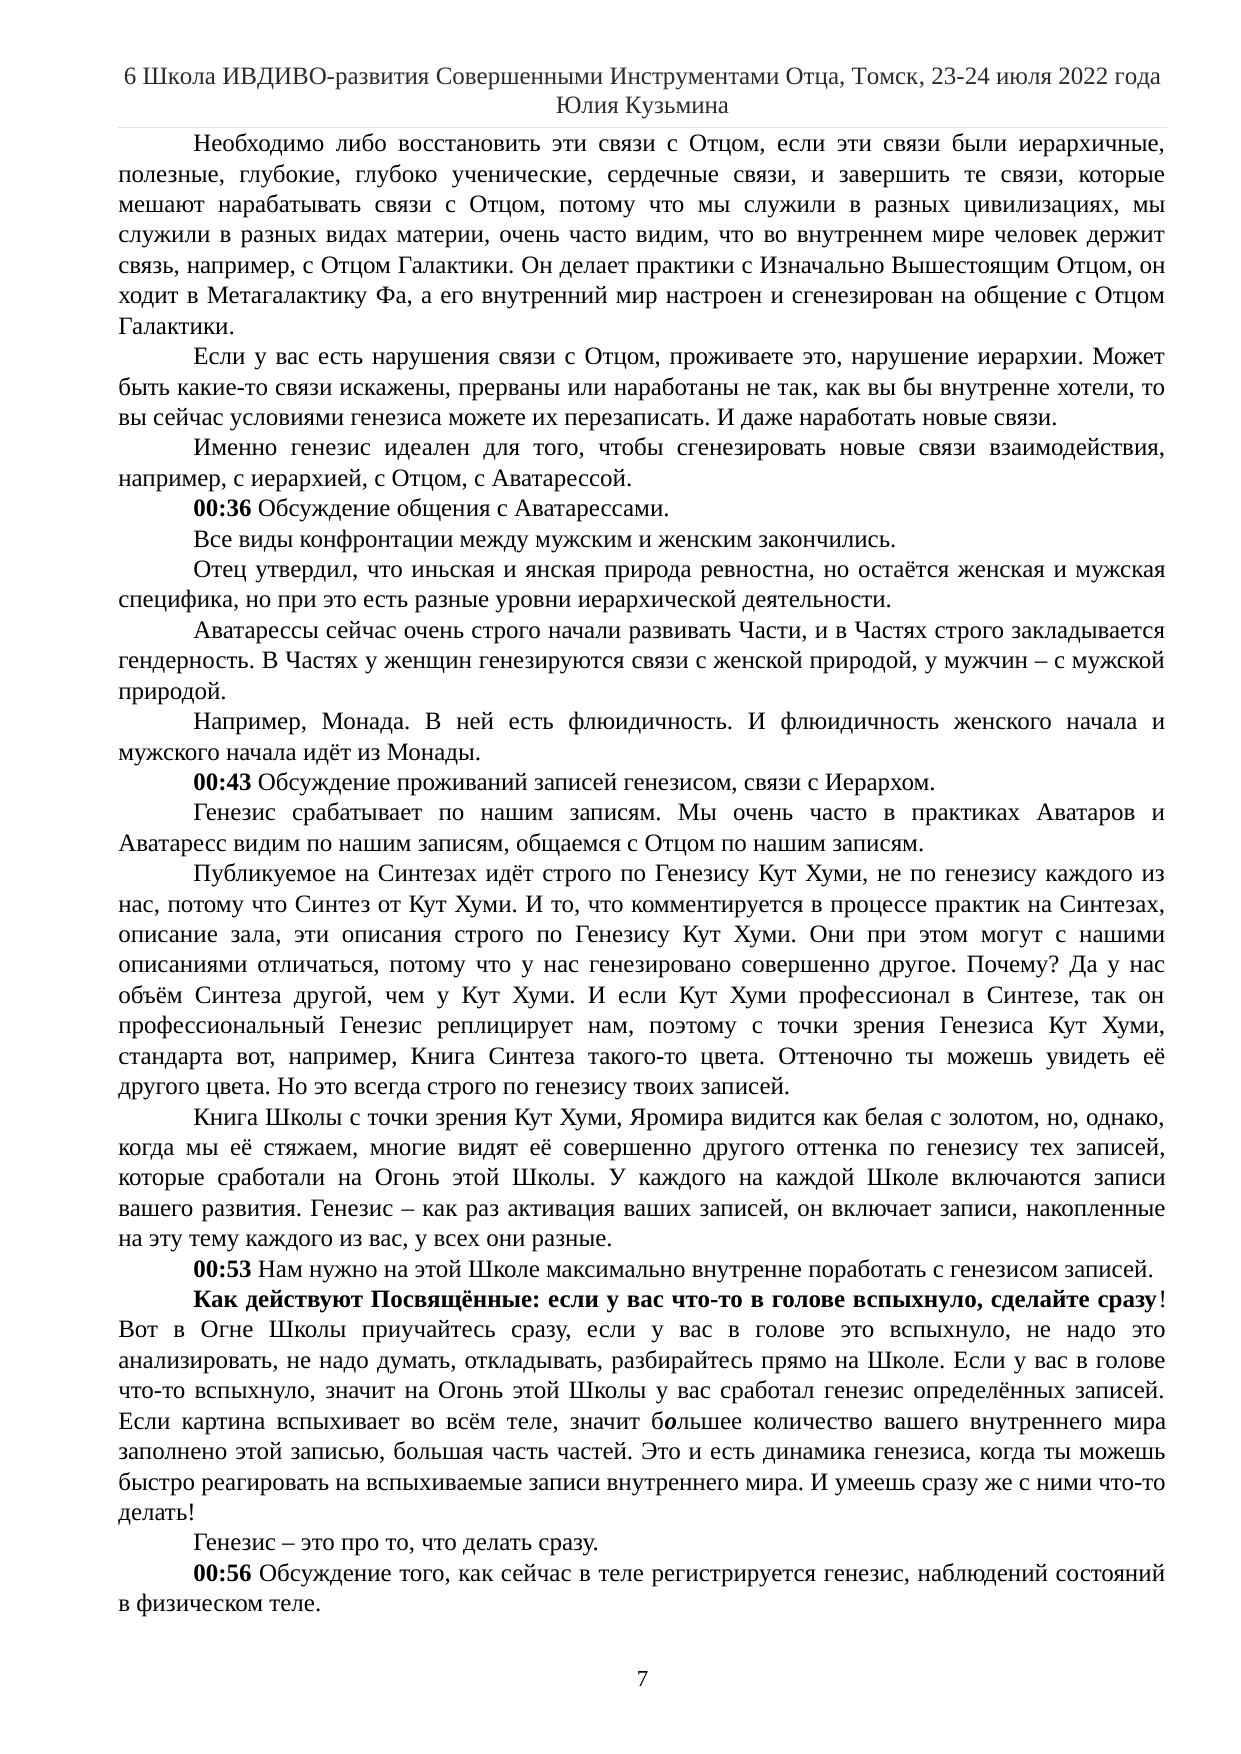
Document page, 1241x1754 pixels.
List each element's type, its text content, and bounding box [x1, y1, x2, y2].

text Генезис – это про то, что делать сразу. [118, 1527, 1167, 1556]
text Книга Школы с точки зрения Кут Хуми, Яромира видится как белая с золотом, но, однако, когда мы её стяжаем, многие видят её совершенно другого оттенка по генезису тех записей, которые сработали на Огонь этой Школы. У каждого на каждой Школе включаются записи вашего развития. Генезис – как раз активация ваших записей, он включает записи, накопленные на эту тему каждого из вас, у всех они разные. [118, 1102, 1167, 1252]
text Генезис срабатывает по нашим записям. Мы очень часто в практиках Аватаров и Аватаресс видим по нашим записям, общаемся с Отцом по нашим записям. [118, 797, 1167, 857]
text Например, Монада. В ней есть флюидичность. И флюидичность женского начала и мужского начала идёт из Монады. [118, 706, 1167, 765]
text Аватарессы сейчас очень строго начали развивать Части, и в Частях строго закладывается гендерность. В Частях у женщин генезируются связи с женской природой, у мужчин – с мужской природой. [118, 615, 1167, 704]
text Все виды конфронтации между мужским и женским закончились. [118, 524, 1167, 552]
text Как действуют Посвящённые: если у вас что-то в голове вспыхнуло, сделайте сразу! Вот в Огне Школы приучайтесь сразу, если у вас в голове это вспыхнуло, не надо это анализировать, не надо думать, откладывать, разбирайтесь прямо на Школе. Если у вас в голове что-то вспыхнуло, значит на Огонь этой Школы у вас сработал генезис определённых записей. Если картина вспыхивает во всём теле, значит большее количество вашего внутреннего мира заполнено этой записью, большая часть частей. Это и есть динамика генезиса, когда ты можешь быстро реагировать на вспыхиваемые записи внутреннего мира. И умеешь сразу же с ними что-то делать! [118, 1284, 1167, 1526]
text 00:56 Обсуждение того, как сейчас в теле регистрируется генезис, наблюдений состояний в физическом теле. [118, 1558, 1167, 1617]
text 00:53 Нам нужно на этой Школе максимально внутренне поработать с генезисом записей. [118, 1254, 1167, 1282]
text Отец утвердил, что иньская и янская природа ревностна, но остаётся женская и мужская специфика, но при это есть разные уровни иерархической деятельности. [118, 554, 1167, 613]
text Необходимо либо восстановить эти связи с Отцом, если эти связи были иерархичные, полезные, глубокие, глубоко ученические, сердечные связи, и завершить те связи, которые мешают нарабатывать связи с Отцом, потому что мы служили в разных цивилизациях, мы служили в разных видах материи, очень часто видим, что во внутреннем мире человек держит связь, например, с Отцом Галактики. Он делает практики с Изначально Вышестоящим Отцом, он ходит в Метагалактику Фа, а его внутренний мир настроен и сгенезирован на общение с Отцом Галактики. [118, 128, 1167, 339]
text Именно генезис идеален для того, чтобы сгенезировать новые связи взаимодействия, например, с иерархией, с Отцом, с Аватарессой. [118, 432, 1167, 492]
text 00:43 Обсуждение проживаний записей генезисом, связи с Иерархом. [118, 767, 1167, 796]
text 00:36 Обсуждение общения с Аватарессами. [118, 493, 1167, 522]
text Если у вас есть нарушения связи с Отцом, проживаете это, нарушение иерархии. Может быть какие-то связи искажены, прерваны или наработаны не так, как вы бы внутренне хотели, то вы сейчас условиями генезиса можете их перезаписать. И даже наработать новые связи. [118, 341, 1167, 431]
text Публикуемое на Синтезах идёт строго по Генезису Кут Хуми, не по генезису каждого из нас, потому что Синтез от Кут Хуми. И то, что комментируется в процессе практик на Синтезах, описание зала, эти описания строго по Генезису Кут Хуми. Они при этом могут с нашими описаниями отличаться, потому что у нас генезировано совершенно другое. Почему? Да у нас объём Синтеза другой, чем у Кут Хуми. И если Кут Хуми профессионал в Синтезе, так он профессиональный Генезис реплицирует нам, поэтому с точки зрения Генезиса Кут Хуми, стандарта вот, например, Книга Синтеза такого-то цвета. Оттеночно ты можешь увидеть её другого цвета. Но это всегда строго по генезису твоих записей. [118, 858, 1167, 1100]
